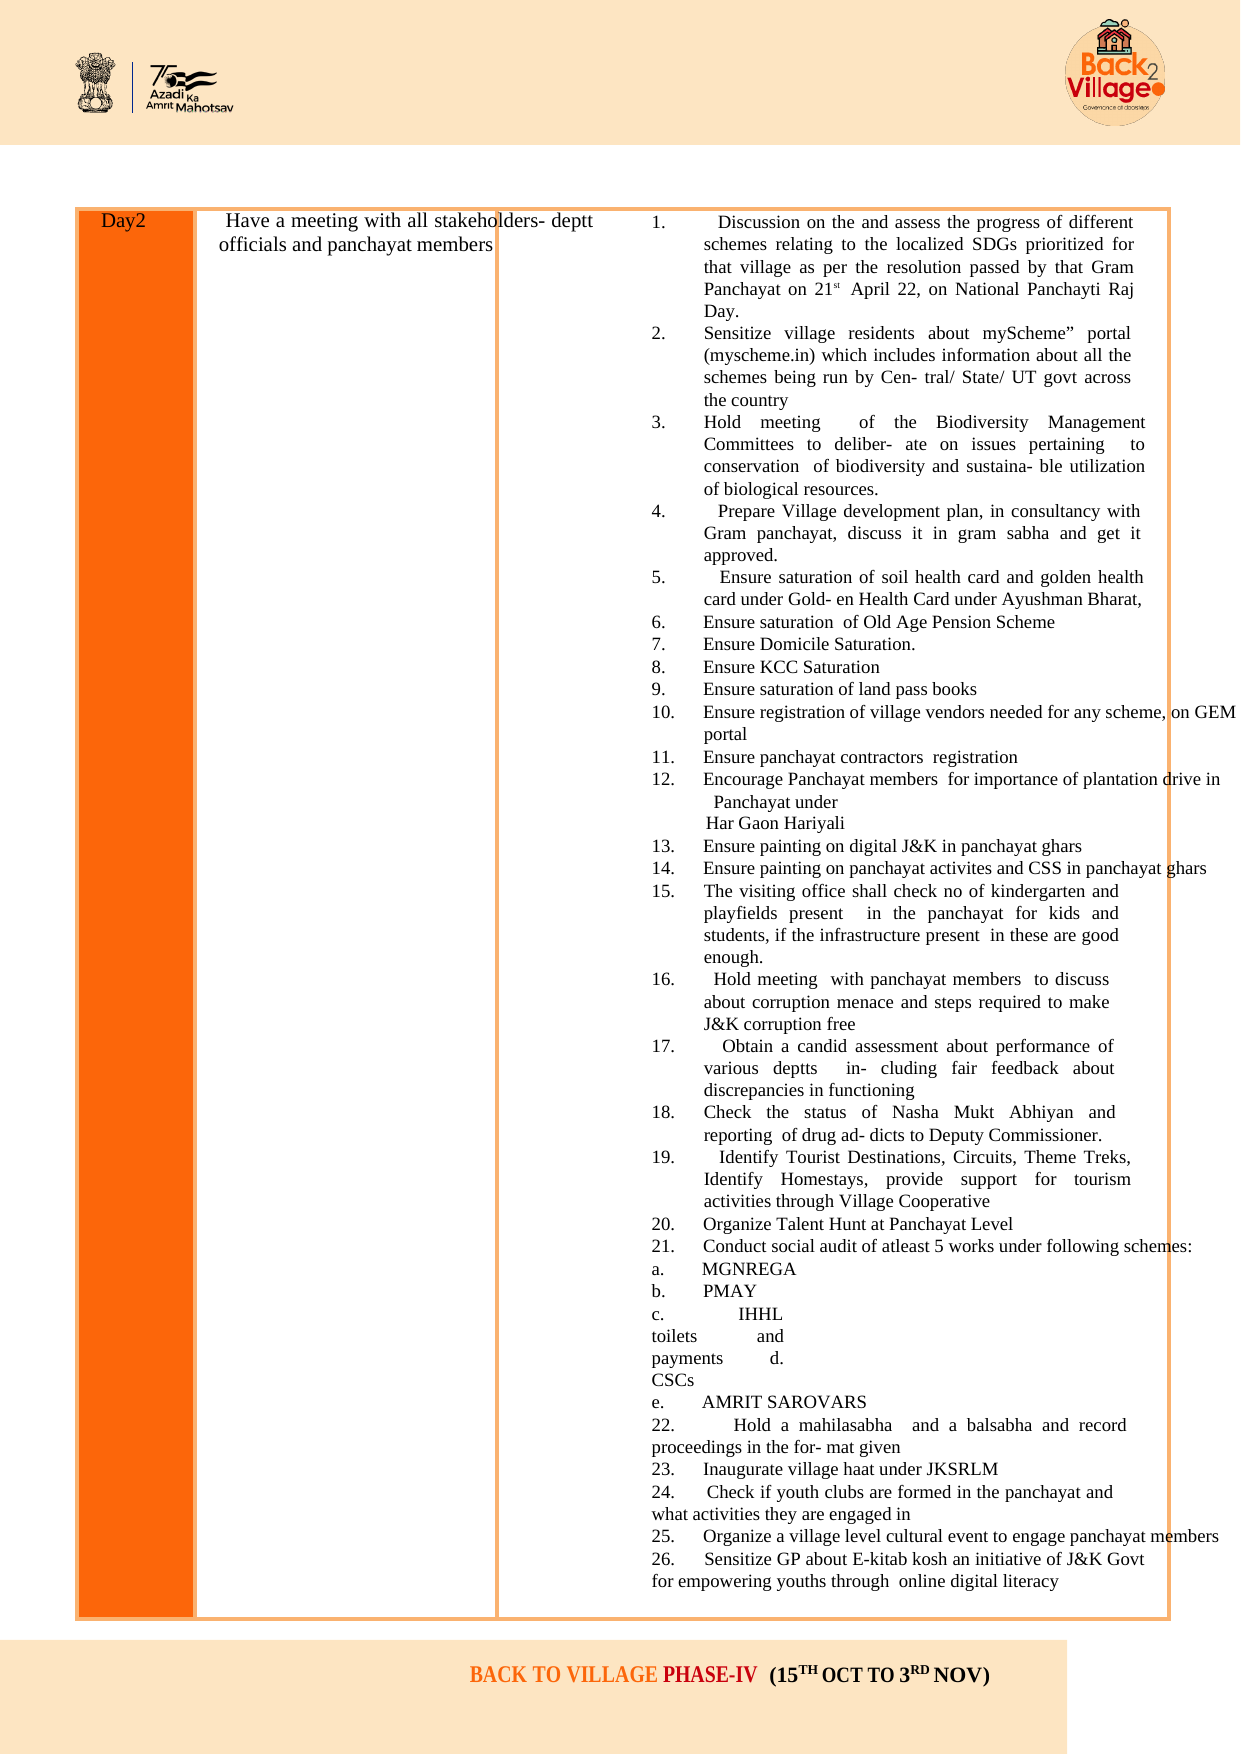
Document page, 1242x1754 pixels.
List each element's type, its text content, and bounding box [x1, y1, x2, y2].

text Panchayat under Har Gaon Hariyali [700, 791, 851, 834]
text 23. Inaugurate village haat under JKSRLM [651, 1458, 1242, 1479]
text 7. Ensure Domicile Saturation. [651, 633, 1242, 654]
text 19. Identify Tourist Destinations, Circuits, Theme Treks, Identify Homestays, provide support for tourism activities through Village Cooperative [651, 1146, 1132, 1212]
text 13. Ensure painting on digital J&K in panchayat ghars [651, 834, 1242, 856]
text 21. Conduct social audit of atleast 5 works under following schemes: [651, 1235, 1242, 1256]
text 2. Sensitize village residents about myScheme” portal (myscheme.in) which includes information about all the schemes being run by Cen- tral/ State/ UT govt across the country [651, 322, 1132, 410]
text 1. Discussion on the and assess the progress of different schemes relating to the localized SDGs prioritized for that village as per the resolution passed by that Gram Panchayat on 21st April 22, on National Panchayti Raj Day. [651, 211, 1135, 321]
picture [1063, 17, 1166, 126]
text Day2 Have a meeting with all stakeholders- deptt officials and panchayat members [101, 208, 593, 256]
text 5. Ensure saturation of soil health card and golden health card under Gold- en Health Card under Ayushman Bharat, [651, 566, 1145, 610]
text 17. Obtain a candid assessment about performance of various deptts in- cluding fair feedback about discrepancies in functioning [651, 1035, 1115, 1101]
text 8. Ensure KCC Saturation [651, 656, 1242, 677]
text 14. Ensure painting on panchayat activites and CSS in panchayat ghars [651, 857, 1242, 879]
text 25. Organize a village level cultural event to engage panchayat members [651, 1525, 1242, 1546]
text 18. Check the status of Nasha Mukt Abhiyan and reporting of drug ad- dicts to Deputy Commissioner. [651, 1101, 1117, 1145]
text 26. Sensitize GP about E-kitab kosh an initiative of J&K Govt for empowering youths through online digital literacy [651, 1547, 1146, 1591]
picture [73, 50, 118, 115]
text 24. Check if youth clubs are formed in the panchayat and what activities they are engaged in [651, 1481, 1114, 1524]
text 11. Ensure panchayat contractors registration [651, 746, 1242, 767]
text 4. Prepare Village development plan, in consultancy with Gram panchayat, discuss it in gram sabha and get it approved. [651, 499, 1142, 566]
text c. IHHL toilets and payments d. CSCs [651, 1302, 784, 1391]
text 20. Organize Talent Hunt at Panchayat Level [651, 1212, 1242, 1234]
text 3. Hold meeting of the Biodiversity Management Committees to deliber- ate on issues pertaining to conservation of biodiversity and sustaina- ble utilization of biological resources. [651, 411, 1146, 499]
text b. PMAY [651, 1280, 1242, 1301]
picture [143, 60, 235, 115]
text 10. Ensure registration of village vendors needed for any scheme, on GEM [651, 701, 1242, 722]
text 9. Ensure saturation of land pass books [651, 678, 1242, 699]
text 16. Hold meeting with panchayat members to discuss about corruption menace and steps required to make J&K corruption free [651, 968, 1110, 1034]
text 22. Hold a mahilasabha and a balsabha and record proceedings in the for- mat given [651, 1414, 1128, 1457]
text 12. Encourage Panchayat members for importance of plantation drive in [651, 768, 1242, 789]
text a. MGNREGA [651, 1257, 1242, 1279]
text portal [703, 723, 1242, 744]
text e. AMRIT SAROVARS [651, 1391, 1242, 1413]
text 6. Ensure saturation of Old Age Pension Scheme [651, 611, 1242, 632]
text 15. The visiting office shall check no of kindergarten and playfields present in the panchayat for kids and students, if the infrastructure present in these are good enough. [651, 879, 1120, 968]
